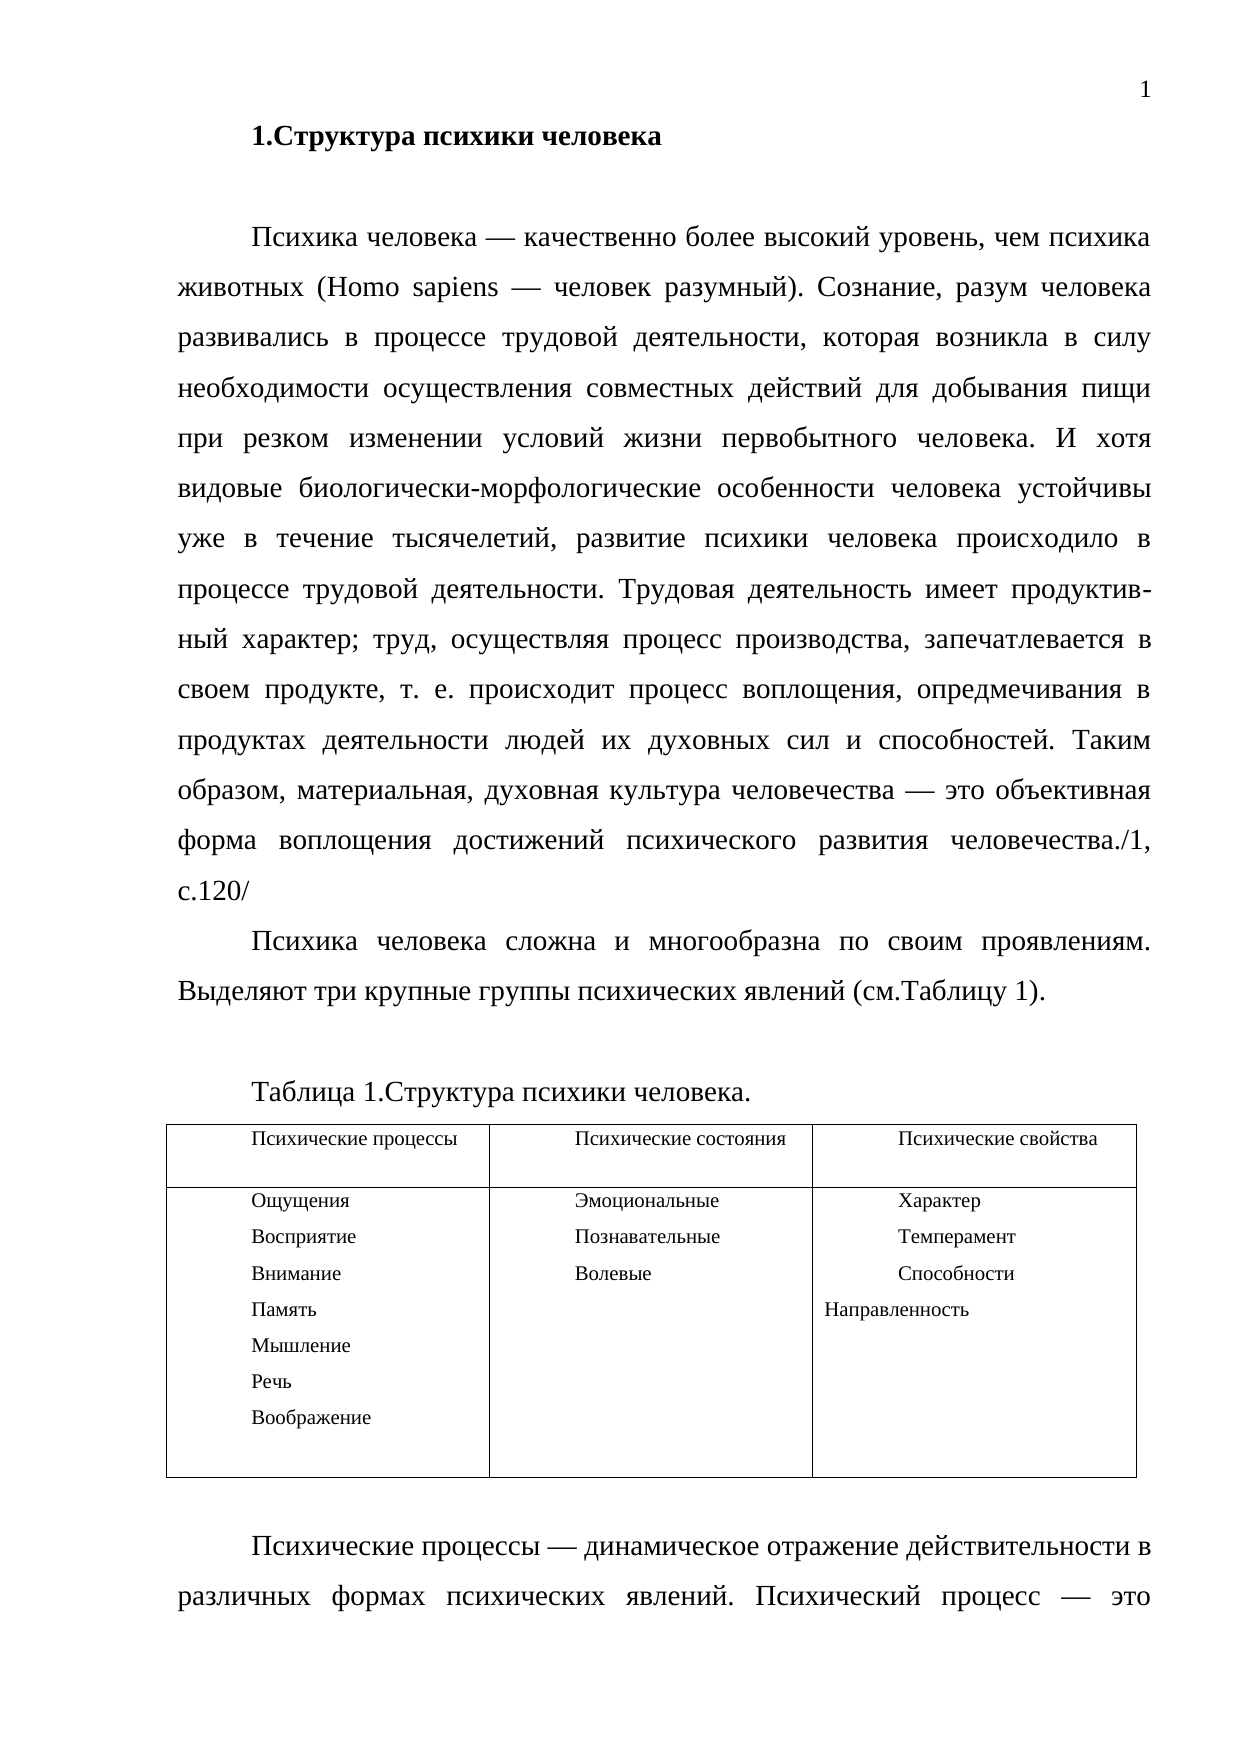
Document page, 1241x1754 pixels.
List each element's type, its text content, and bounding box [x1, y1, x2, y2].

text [177, 1528, 1152, 1612]
text Психика человека — качественно более высокий уровень, чем психика животных (Homo sapiens — человек разумный). Сознание, разум человека развивались в процессе трудовой деятельности, которая возникла в силу необходимости осуществления совместных действий для добывания пищи при резком изменении условий жизни первобытного человека. И хотя видовые биологически-морфологические особенности человека устойчивы уже в течение тысячелетий, развитие психики человека происходило в процессе трудовой деятельности. Трудовая деятельность имеет продуктивный характер; труд, осуществляя процесс производства, запечатлевается в своем продукте, т. е. происходит процесс воплощения, опредмечивания в продуктах деятельности людей их духовных сил и способностей. Таким образом, материальная, духовная культура человечества — это объективная форма воплощения достижений психического развития человечества./1, с.120/ [177, 219, 1152, 906]
text 1.Структура психики человека [177, 118, 1152, 152]
text Психика человека сложна и многообразна по своим проявлениям. Выделяют три крупные группы психических явлений (см.Таблицу 1). [177, 923, 1152, 1007]
table_cell Эмоциональные Познавательные Волевые [490, 1188, 812, 1477]
table_header Психические состояния [490, 1125, 812, 1187]
table_cell Характер Темперамент Способности Направленность [813, 1188, 1136, 1477]
table_header Психические свойства [813, 1125, 1136, 1187]
table_header Психические процессы [167, 1125, 489, 1187]
table_cell Ощущения Восприятие Внимание Память Мышление Речь Воображение [167, 1188, 489, 1477]
text Таблица 1.Структура психики человека. [177, 1074, 1152, 1108]
